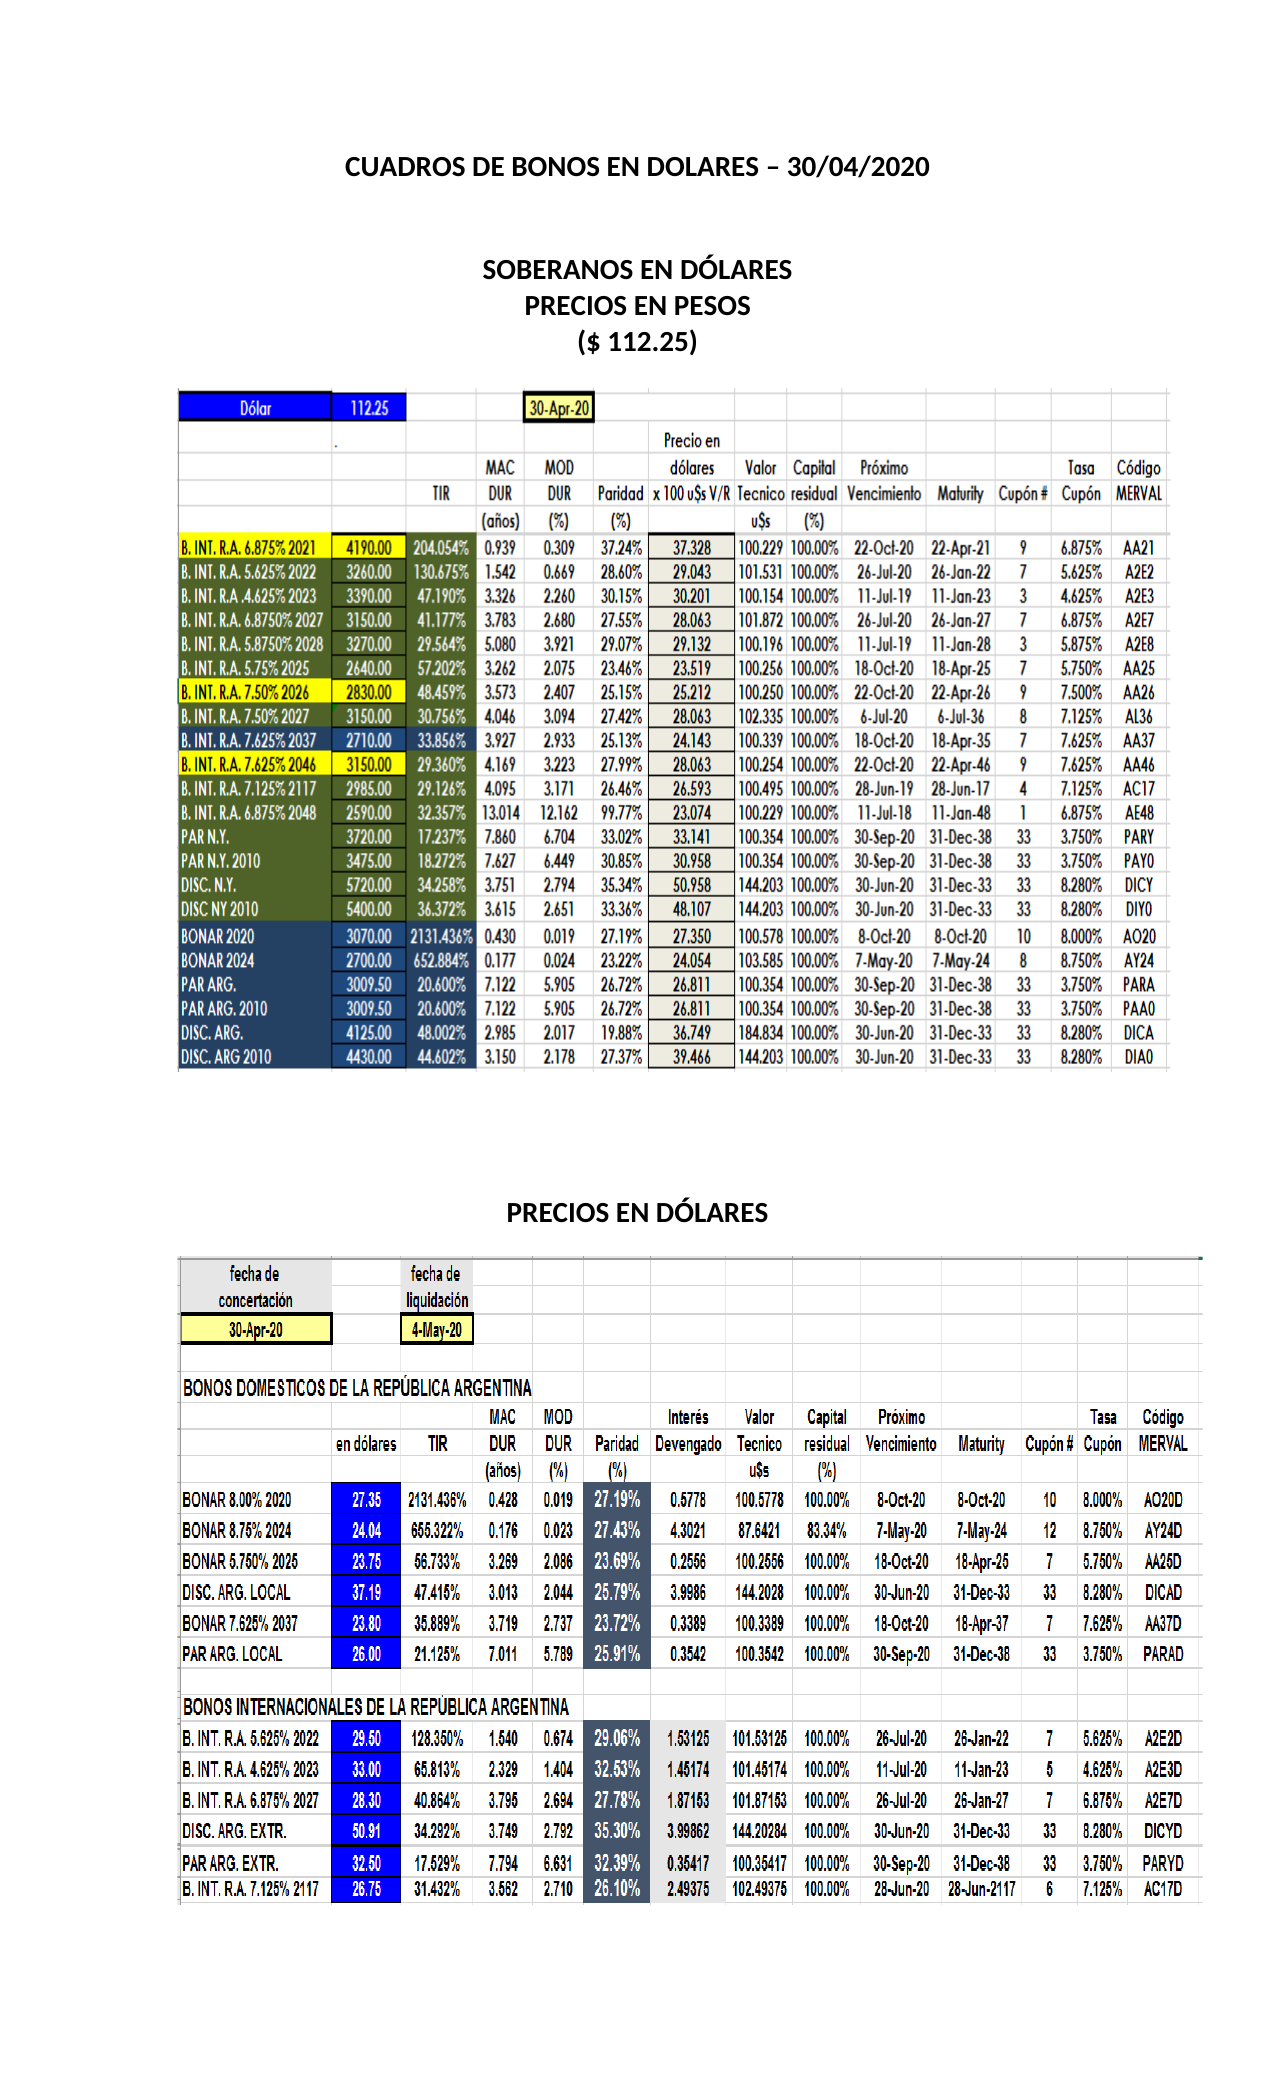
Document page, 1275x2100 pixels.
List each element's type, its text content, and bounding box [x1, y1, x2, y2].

text PRECIOS EN DÓLARES [177, 1194, 1098, 1230]
text ($ 112.25) [177, 323, 1098, 358]
text SOBERANOS EN DÓLARES [177, 251, 1098, 287]
picture [177, 388, 1171, 1072]
text PRECIOS EN PESOS [177, 287, 1098, 323]
picture [177, 1256, 1203, 1905]
text CUADROS DE BONOS EN DOLARES – 30/04/2020 [177, 148, 1098, 183]
